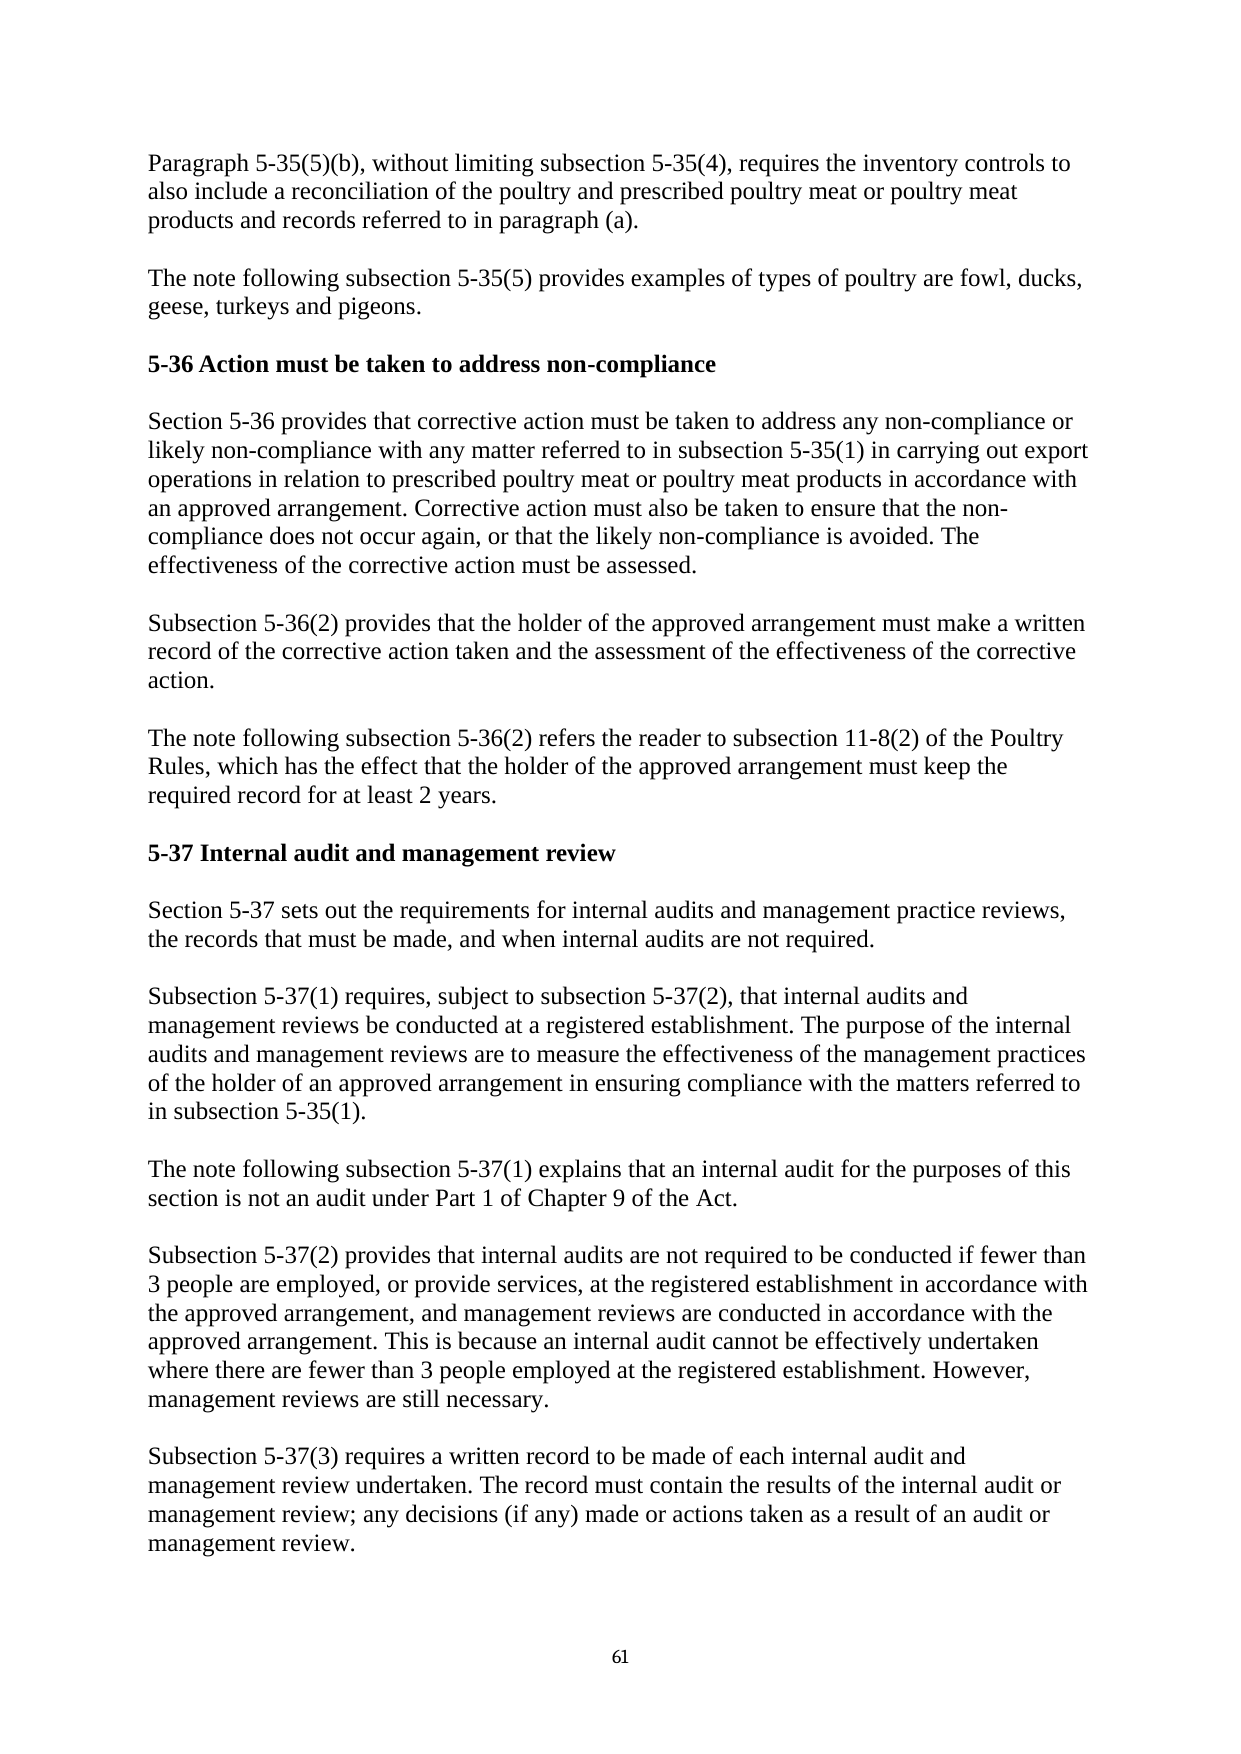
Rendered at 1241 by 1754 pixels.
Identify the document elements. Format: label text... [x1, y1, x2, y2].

text Subsection 5-37(1) requires, subject to subsection 5-37(2), that internal audits and management reviews be conducted at a registered establishment. The purpose of the internal audits and management reviews are to measure the effectiveness of the management practices of the holder of an approved arrangement in ensuring compliance with the matters referred to in subsection 5-35(1). [148, 981, 1092, 1125]
text Subsection 5-37(3) requires a written record to be made of each internal audit and management review undertaken. The record must contain the results of the internal audit or management review; any decisions (if any) made or actions taken as a result of an audit or management review. [148, 1441, 1092, 1556]
text The note following subsection 5-37(1) explains that an internal audit for the purposes of this section is not an audit under Part 1 of Chapter 9 of the Act. [148, 1154, 1092, 1211]
text Section 5-36 provides that corrective action must be taken to address any non-compliance or likely non-compliance with any matter referred to in subsection 5-35(1) in carrying out export operations in relation to prescribed poultry meat or poultry meat products in accordance with an approved arrangement. Corrective action must also be taken to ensure that the non-compliance does not occur again, or that the likely non-compliance is avoided. The effectiveness of the corrective action must be assessed. [148, 406, 1092, 579]
text Subsection 5-36(2) provides that the holder of the approved arrangement must make a written record of the corrective action taken and the assessment of the effectiveness of the corrective action. [148, 608, 1092, 694]
text Subsection 5-37(2) provides that internal audits are not required to be conducted if fewer than 3 people are employed, or provide services, at the registered establishment in accordance with the approved arrangement, and management reviews are conducted in accordance with the approved arrangement. This is because an internal audit cannot be effectively undertaken where there are fewer than 3 people employed at the registered establishment. However, management reviews are still necessary. [148, 1240, 1092, 1413]
text 5-36 Action must be taken to address non-compliance [148, 349, 1092, 378]
text The note following subsection 5-36(2) refers the reader to subsection 11-8(2) of the Poultry Rules, which has the effect that the holder of the approved arrangement must keep the required record for at least 2 years. [148, 723, 1092, 809]
text Section 5-37 sets out the requirements for internal audits and management practice reviews, the records that must be made, and when internal audits are not required. [148, 895, 1092, 953]
text The note following subsection 5-35(5) provides examples of types of poultry are fowl, ducks, geese, turkeys and pigeons. [148, 263, 1092, 320]
text Paragraph 5-35(5)(b), without limiting subsection 5-35(4), requires the inventory controls to also include a reconciliation of the poultry and prescribed poultry meat or poultry meat products and records referred to in paragraph (a). [148, 148, 1092, 234]
text 5-37 Internal audit and management review [148, 838, 1092, 866]
